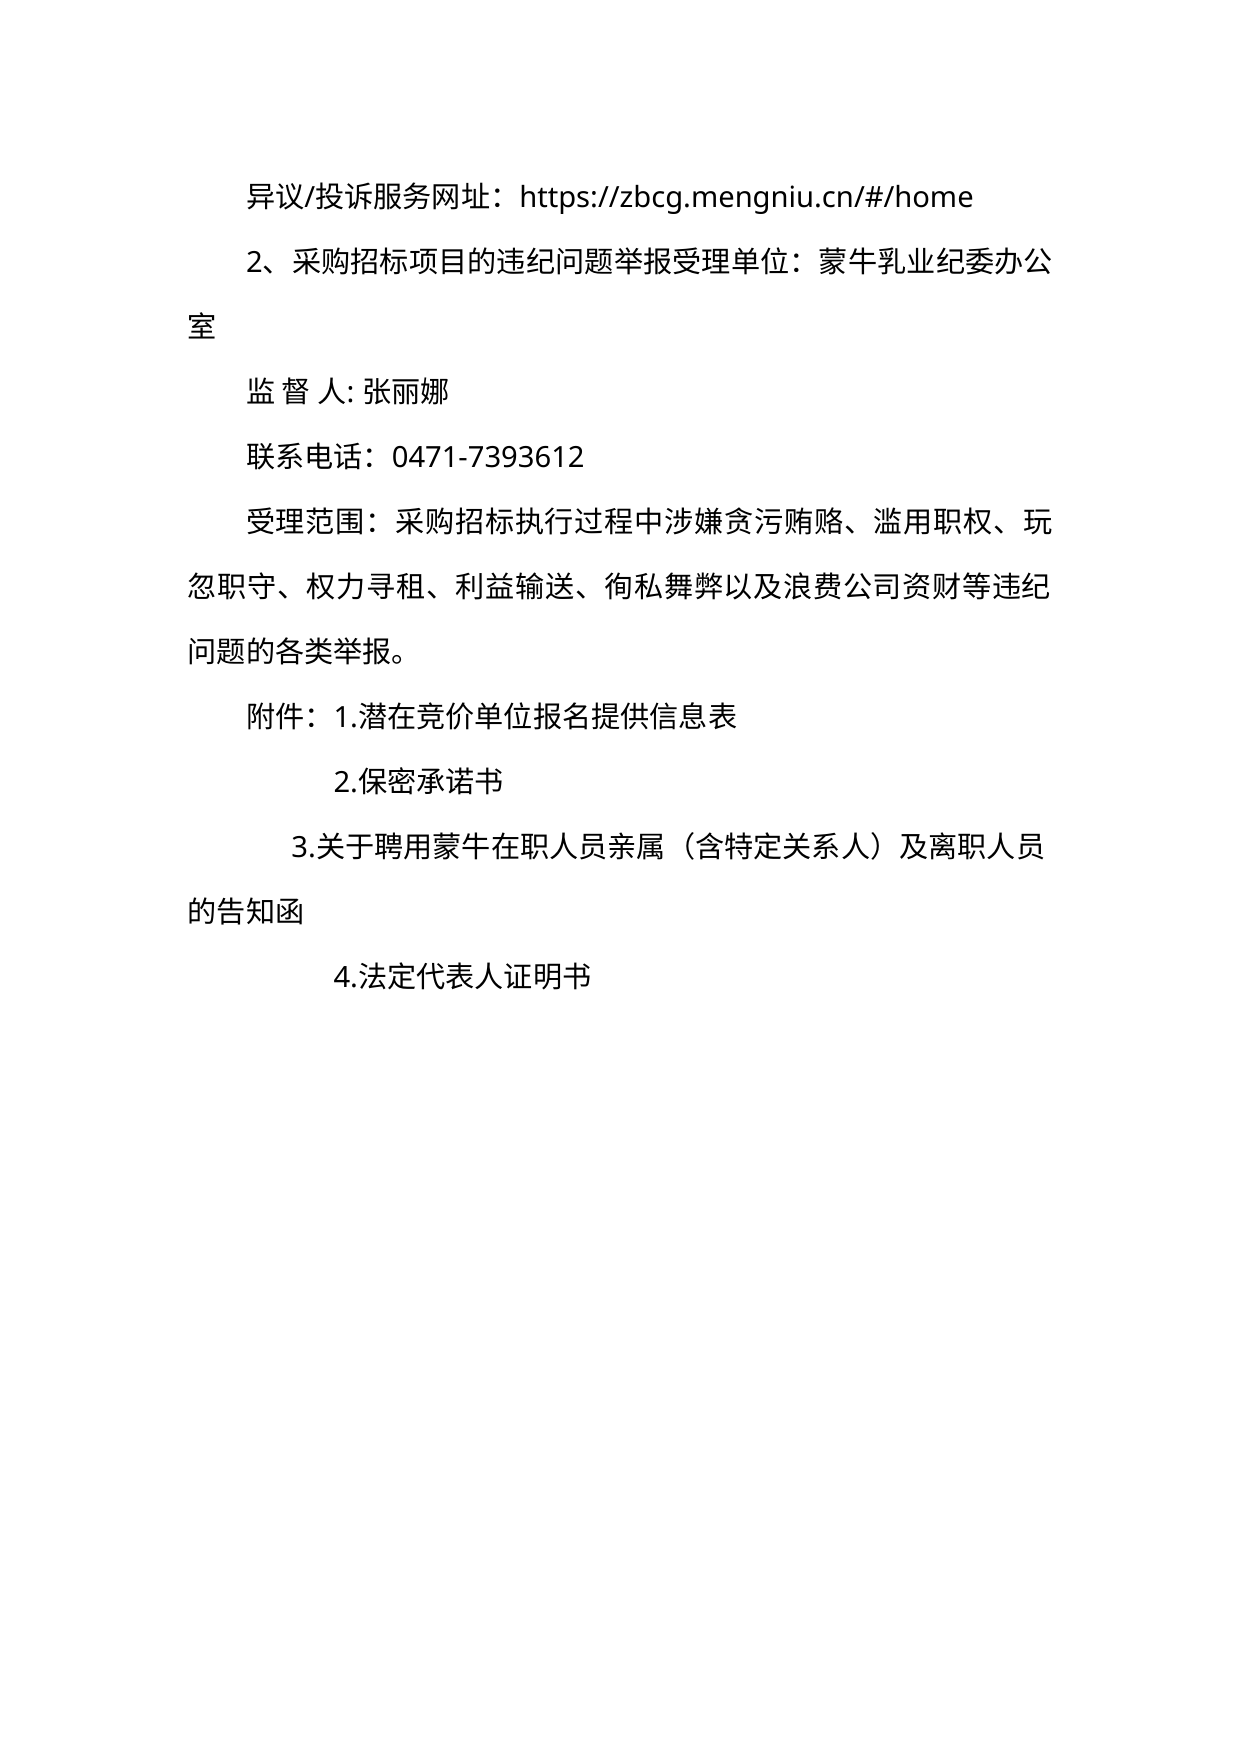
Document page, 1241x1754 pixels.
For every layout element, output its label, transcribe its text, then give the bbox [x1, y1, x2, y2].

text 附件：1.潜在竞价单位报名提供信息表 [187, 682, 1053, 747]
text 2、采购招标项目的违纪问题举报受理单位：蒙牛乳业纪委办公室 [187, 227, 1053, 357]
text 联系电话：0471-7393612 [187, 422, 1053, 487]
text 监 督 人: 张丽娜 [187, 357, 1053, 422]
text 受理范围：采购招标执行过程中涉嫌贪污贿赂、滥用职权、玩忽职守、权力寻租、利益输送、徇私舞弊以及浪费公司资财等违纪问题的各类举报。 [187, 487, 1053, 682]
text 异议/投诉服务网址：https://zbcg.mengniu.cn/#/home [187, 162, 1053, 227]
text 2.保密承诺书 [187, 747, 1053, 812]
text 3.关于聘用蒙牛在职人员亲属（含特定关系人）及离职人员的告知函 [187, 812, 1053, 942]
text 4.法定代表人证明书 [187, 942, 1053, 1007]
